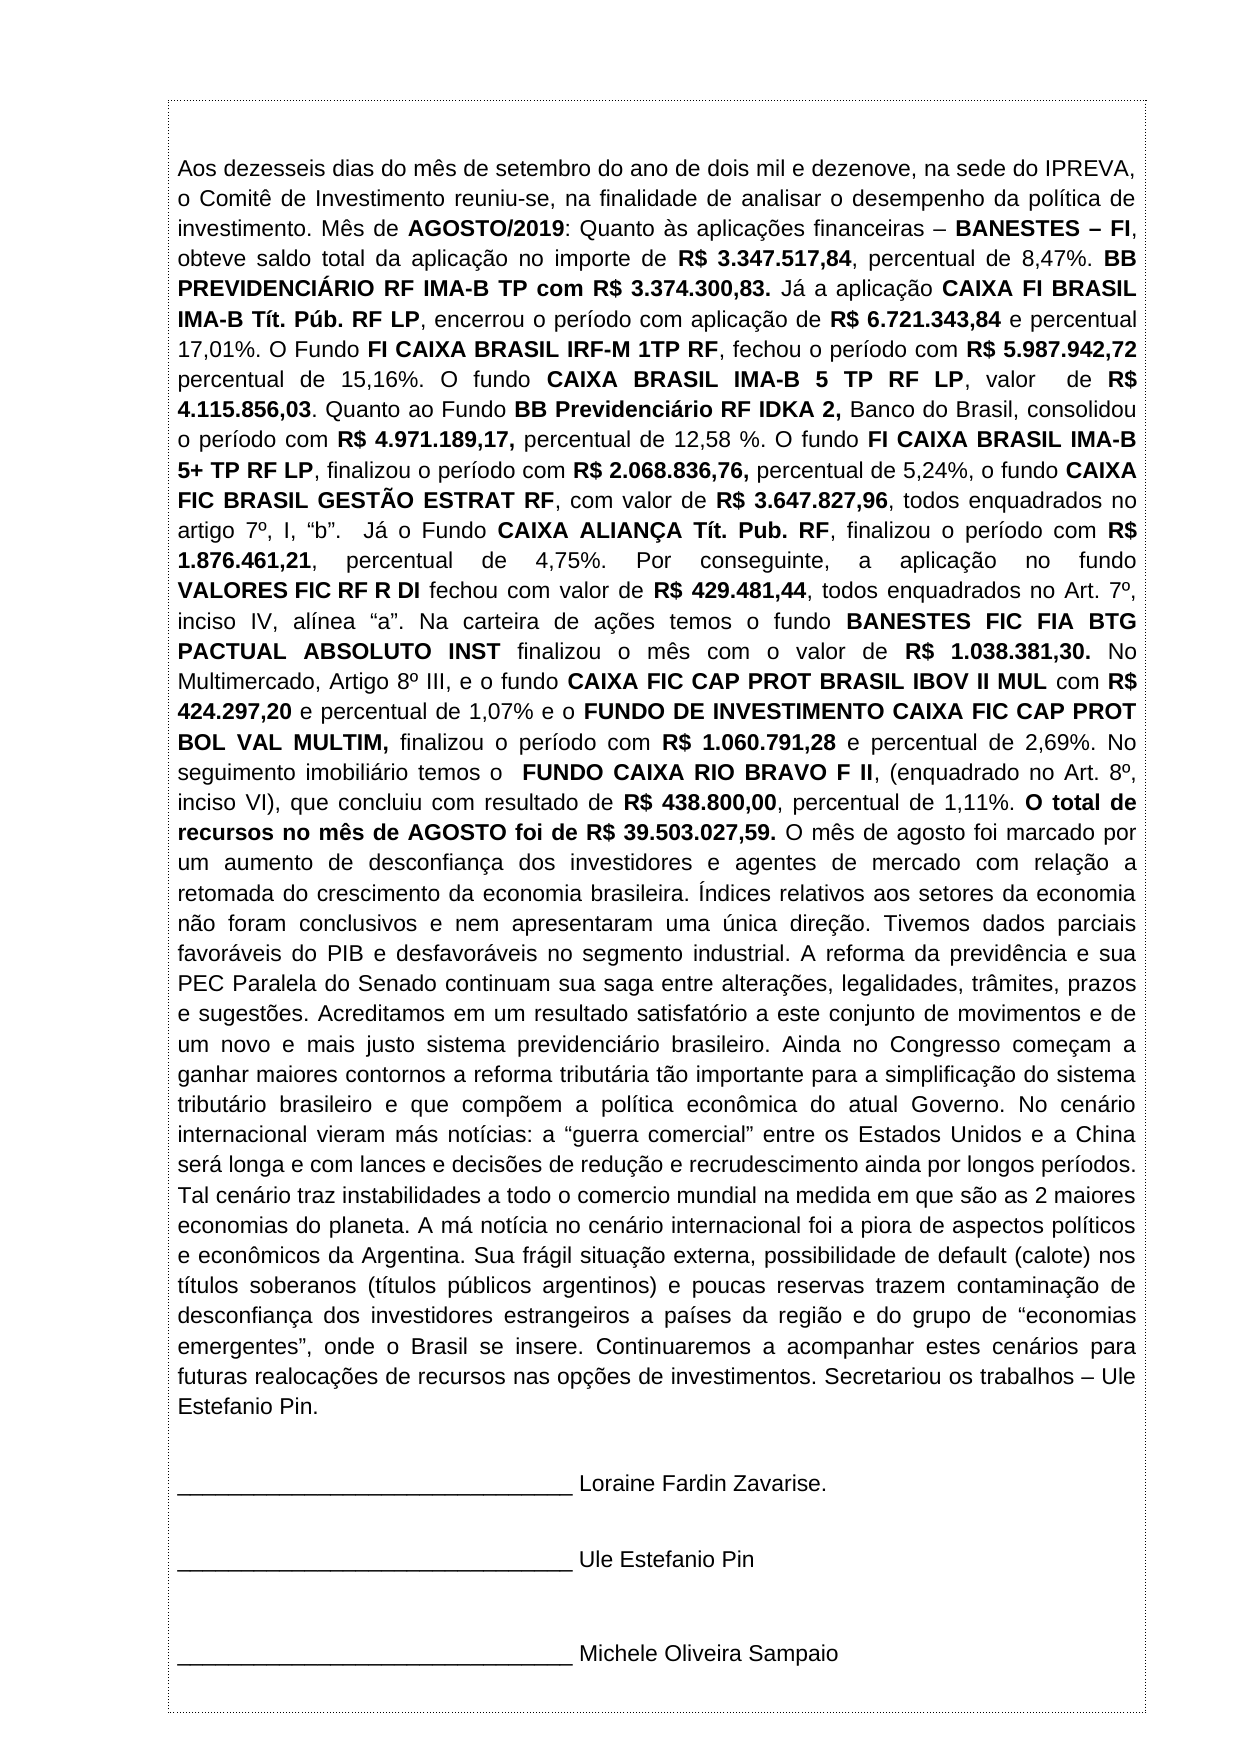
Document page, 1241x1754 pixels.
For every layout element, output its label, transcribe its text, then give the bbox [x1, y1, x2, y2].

text _______________________________ Loraine Fardin Zavarise. [177, 1470, 1137, 1497]
text _______________________________ Michele Oliveira Sampaio [177, 1640, 1137, 1666]
text _______________________________ Ule Estefanio Pin [177, 1546, 1137, 1572]
text Aos dezesseis dias do mês de setembro do ano de dois mil e dezenove, na sede do IPREVA, o Comitê de Investimento reuniu-se, na finalidade de analisar o desempenho da política de investimento. Mês de AGOSTO/2019: Quanto às aplicações financeiras – BANESTES – FI, obteve saldo total da aplicação no importe de R$ 3.347.517,84, percentual de 8,47%. BB PREVIDENCIÁRIO RF IMA-B TP com R$ 3.374.300,83. Já a aplicação CAIXA FI BRASIL IMA-B Tít. Púb. RF LP, encerrou o período com aplicação de R$ 6.721.343,84 e percentual 17,01%. O Fundo FI CAIXA BRASIL IRF-M 1TP RF, fechou o período com R$ 5.987.942,72 percentual de 15,16%. O fundo CAIXA BRASIL IMA-B 5 TP RF LP, valor de R$ 4.115.856,03. Quanto ao Fundo BB Previdenciário RF IDKA 2, Banco do Brasil, consolidou o período com R$ 4.971.189,17, percentual de 12,58 %. O fundo FI CAIXA BRASIL IMA-B 5+ TP RF LP, finalizou o período com R$ 2.068.836,76, percentual de 5,24%, o fundo CAIXA FIC BRASIL GESTÃO ESTRAT RF, com valor de R$ 3.647.827,96, todos enquadrados no artigo 7º, I, “b”. Já o Fundo CAIXA ALIANÇA Tít. Pub. RF, finalizou o período com R$ 1.876.461,21, percentual de 4,75%. Por conseguinte, a aplicação no fundo VALORES FIC RF R DI fechou com valor de R$ 429.481,44, todos enquadrados no Art. 7º, inciso IV, alínea “a”. Na carteira de ações temos o fundo BANESTES FIC FIA BTG PACTUAL ABSOLUTO INST finalizou o mês com o valor de R$ 1.038.381,30. No Multimercado, Artigo 8º III, e o fundo CAIXA FIC CAP PROT BRASIL IBOV II MUL com R$ 424.297,20 e percentual de 1,07% e o FUNDO DE INVESTIMENTO CAIXA FIC CAP PROT BOL VAL MULTIM, finalizou o período com R$ 1.060.791,28 e percentual de 2,69%. No seguimento imobiliário temos o FUNDO CAIXA RIO BRAVO F II, (enquadrado no Art. 8º, inciso VI), que concluiu com resultado de R$ 438.800,00, percentual de 1,11%. O total de recursos no mês de AGOSTO foi de R$ 39.503.027,59. O mês de agosto foi marcado por um aumento de desconfiança dos investidores e agentes de mercado com relação a retomada do crescimento da economia brasileira. Índices relativos aos setores da economia não foram conclusivos e nem apresentaram uma única direção. Tivemos dados parciais favoráveis do PIB e desfavoráveis no segmento industrial. A reforma da previdência e sua PEC Paralela do Senado continuam sua saga entre alterações, legalidades, trâmites, prazos e sugestões. Acreditamos em um resultado satisfatório a este conjunto de movimentos e de um novo e mais justo sistema previdenciário brasileiro. Ainda no Congresso começam a ganhar maiores contornos a reforma tributária tão importante para a simplificação do sistema tributário brasileiro e que compõem a política econômica do atual Governo. No cenário internacional vieram más notícias: a “guerra comercial” entre os Estados Unidos e a China será longa e com lances e decisões de redução e recrudescimento ainda por longos períodos. Tal cenário traz instabilidades a todo o comercio mundial na medida em que são as 2 maiores economias do planeta. A má notícia no cenário internacional foi a piora de aspectos políticos e econômicos da Argentina. Sua frágil situação externa, possibilidade de default (calote) nos títulos soberanos (títulos públicos argentinos) e poucas reservas trazem contaminação de desconfiança dos investidores estrangeiros a países da região e do grupo de “economias emergentes”, onde o Brasil se insere. Continuaremos a acompanhar estes cenários para futuras realocações de recursos nas opções de investimentos. Secretariou os trabalhos – Ule Estefanio Pin. [177, 154, 1137, 1419]
